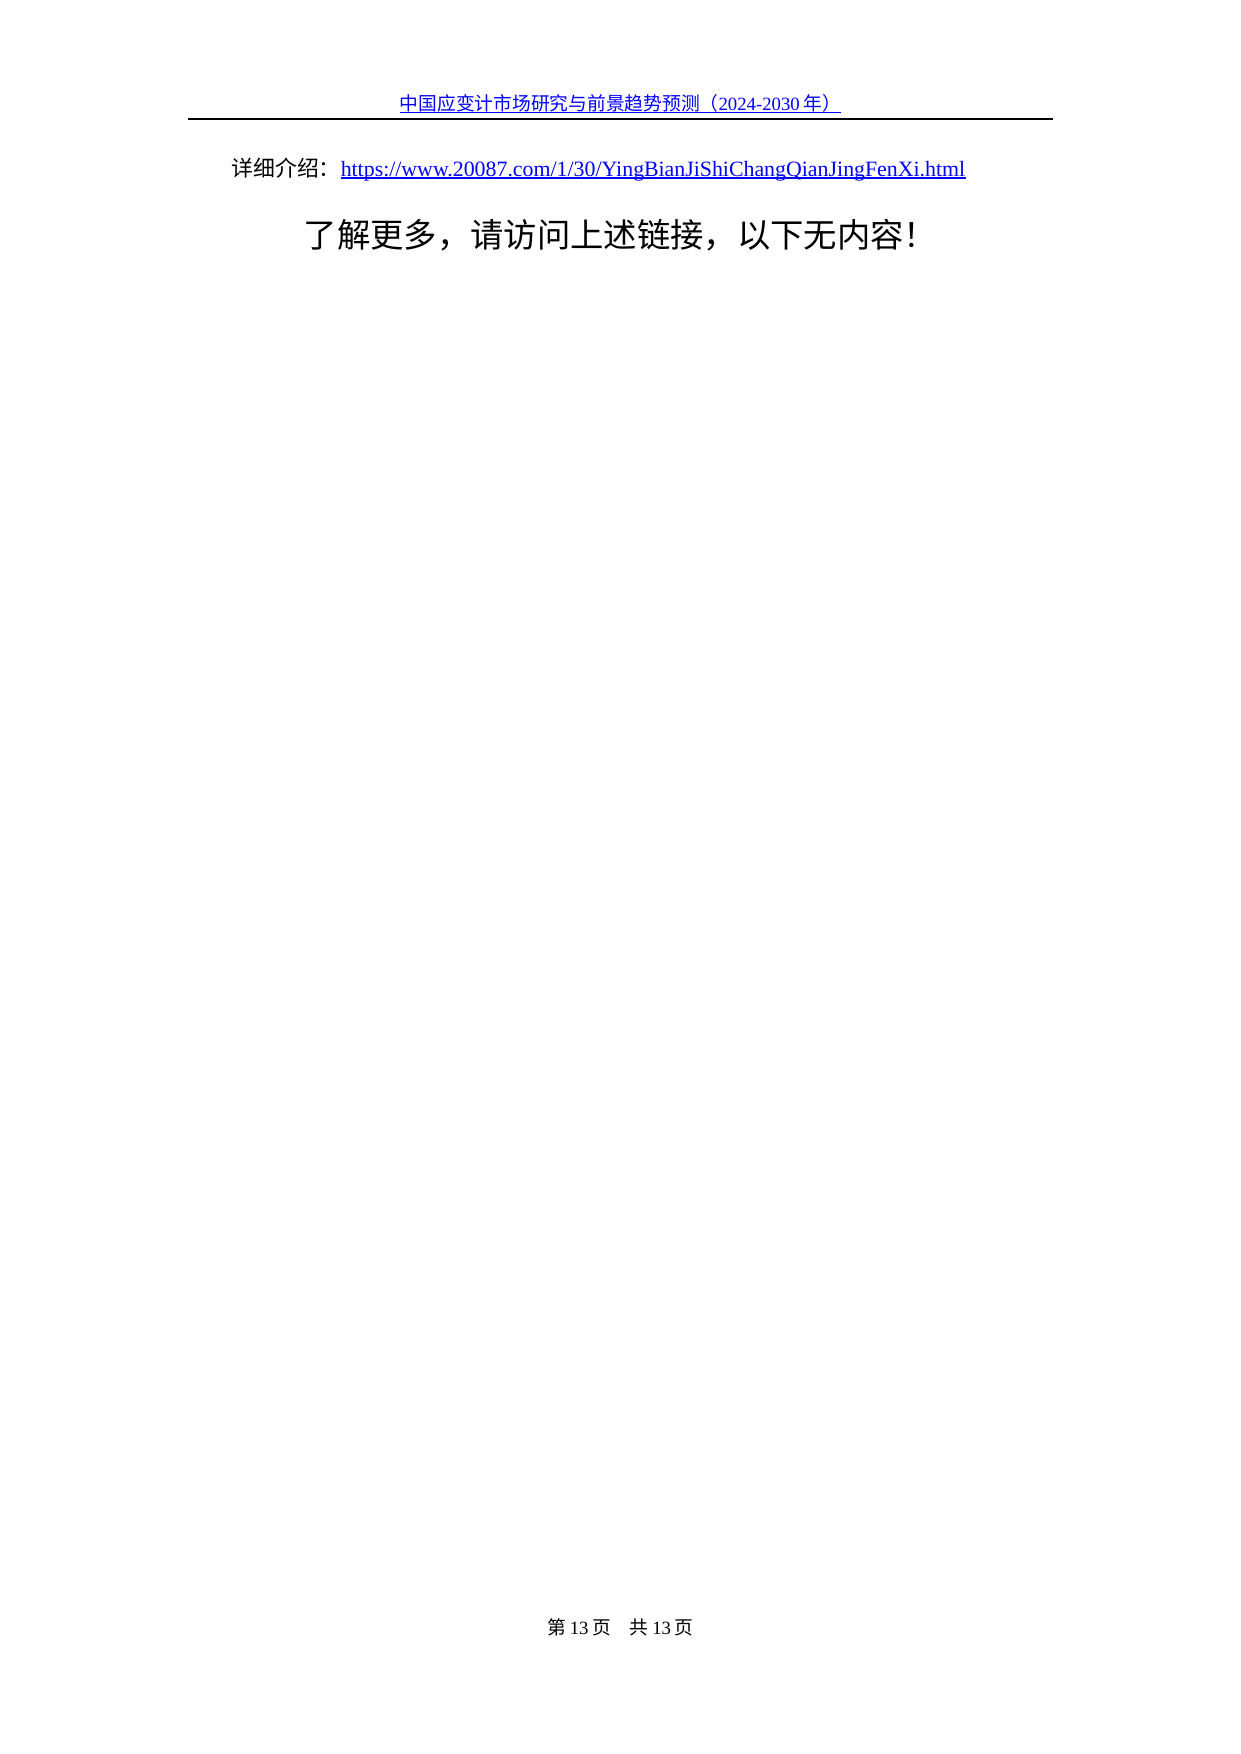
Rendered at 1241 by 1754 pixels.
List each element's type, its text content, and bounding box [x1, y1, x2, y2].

title 了解更多，请访问上述链接，以下无内容！ [187, 200, 1053, 265]
text 详细介绍：https://www.20087.com/1/30/YingBianJiShiChangQianJingFenXi.html [187, 150, 1053, 183]
